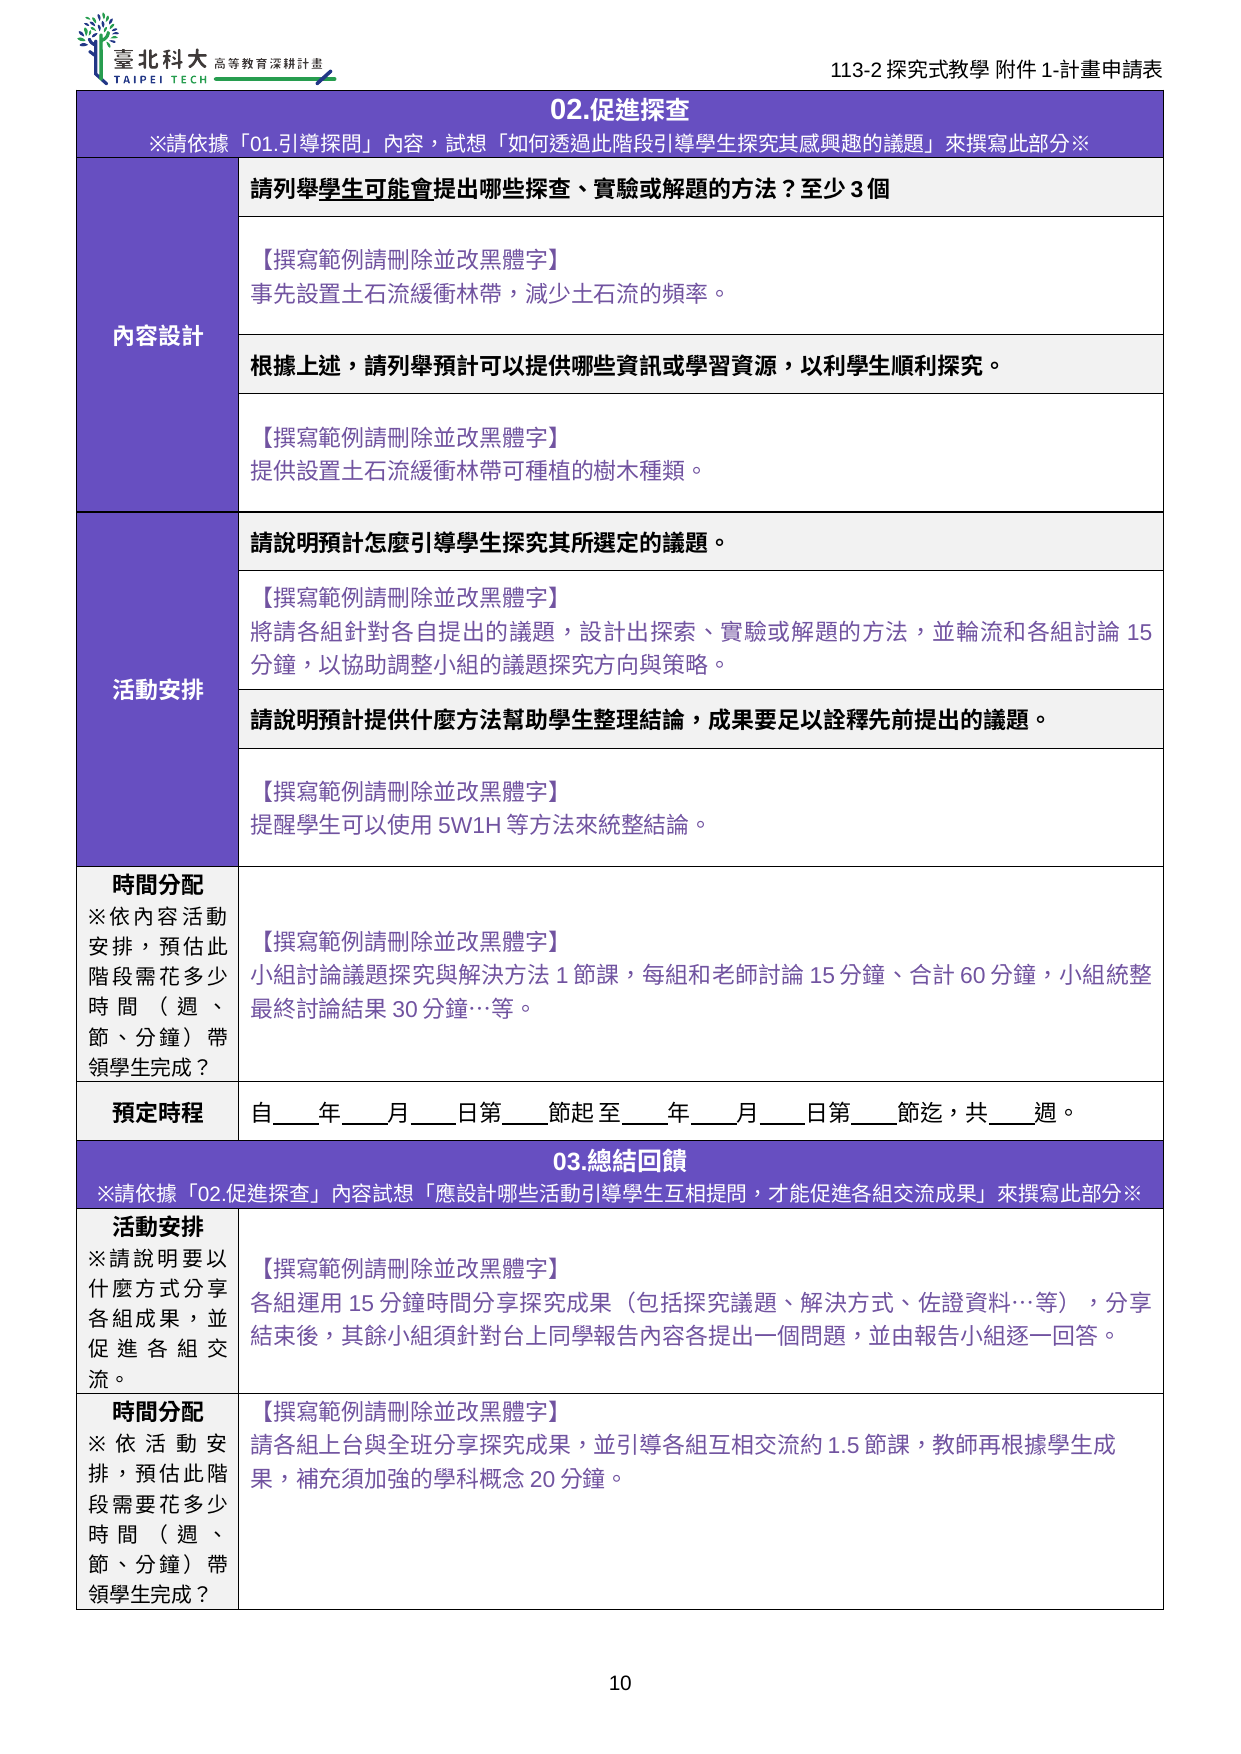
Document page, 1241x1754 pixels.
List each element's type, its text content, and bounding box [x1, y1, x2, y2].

table_cell 【撰寫範例請刪除並改黑體字】 提供設置土石流緩衝林帶可種植的樹木種類。 [239, 394, 1163, 511]
table_cell 【撰寫範例請刪除並改黑體字】 提醒學生可以使用5W1H等方法來統整結論。 [239, 749, 1163, 866]
table_cell 自 年 月 日第 節起 至 年 月 日第 節迄，共 週。 [239, 1082, 1163, 1140]
table_cell 【撰寫範例請刪除並改黑體字】 請各組上台與全班分享探究成果，並引導各組互相交流約1.5節課，教師再根據學生成果，補充須加強的學科概念20分鐘。 [239, 1394, 1163, 1609]
table_cell 根據上述，請列舉預計可以提供哪些資訊或學習資源，以利學生順利探究。 [239, 335, 1163, 393]
table_cell 【撰寫範例請刪除並改黑體字】 將請各組針對各自提出的議題，設計出探索、實驗或解題的方法，並輪流和各組討論15分鐘，以協助調整小組的議題探究方向與策略。 [239, 571, 1163, 688]
table_cell 預定時程 [77, 1082, 238, 1140]
table_cell 請說明預計怎麼引導學生探究其所選定的議題。 [239, 513, 1163, 570]
table_cell 03.總結回饋 ※請依據「02.促進探查」內容試想「應設計哪些活動引導學生互相提問，才能促進各組交流成果」來撰寫此部分※ [77, 1141, 1163, 1208]
table_cell 02.促進探查 ※請依據「01.引導探問」內容，試想「如何透過此階段引導學生探究其感興趣的議題」來撰寫此部分※ [77, 91, 1163, 157]
table_cell 請說明預計提供什麼方法幫助學生整理結論，成果要足以詮釋先前提出的議題。 [239, 690, 1163, 748]
table_cell 時間分配 ※依內容活動安排，預估此階段需花多少時間（週、節、分鐘）帶領學生完成？ [77, 867, 238, 1081]
table_cell 【撰寫範例請刪除並改黑體字】 小組討論議題探究與解決方法1節課，每組和老師討論15分鐘、合計60分鐘，小組統整最終討論結果30分鐘…等。 [239, 867, 1163, 1081]
table_cell 時間分配 ※依活動安排，預估此階段需要花多少時間（週、節、分鐘）帶領學生完成？ [77, 1394, 238, 1609]
table_cell 請列舉學生可能會提出哪些探查、實驗或解題的方法？至少3個 [239, 158, 1163, 216]
table_cell 內容設計 [77, 158, 238, 511]
table_cell 活動安排 [77, 513, 238, 866]
table_cell 【撰寫範例請刪除並改黑體字】 各組運用15分鐘時間分享探究成果（包括探究議題、解決方式、佐證資料…等），分享結束後，其餘小組須針對台上同學報告內容各提出一個問題，並由報告小組逐一回答。 [239, 1209, 1163, 1393]
table_cell 活動安排 ※請說明要以什麼方式分享各組成果，並促進各組交流。 [77, 1209, 238, 1393]
table_cell 【撰寫範例請刪除並改黑體字】 事先設置土石流緩衝林帶，減少土石流的頻率。 [239, 217, 1163, 334]
picture [76, 0, 337, 87]
